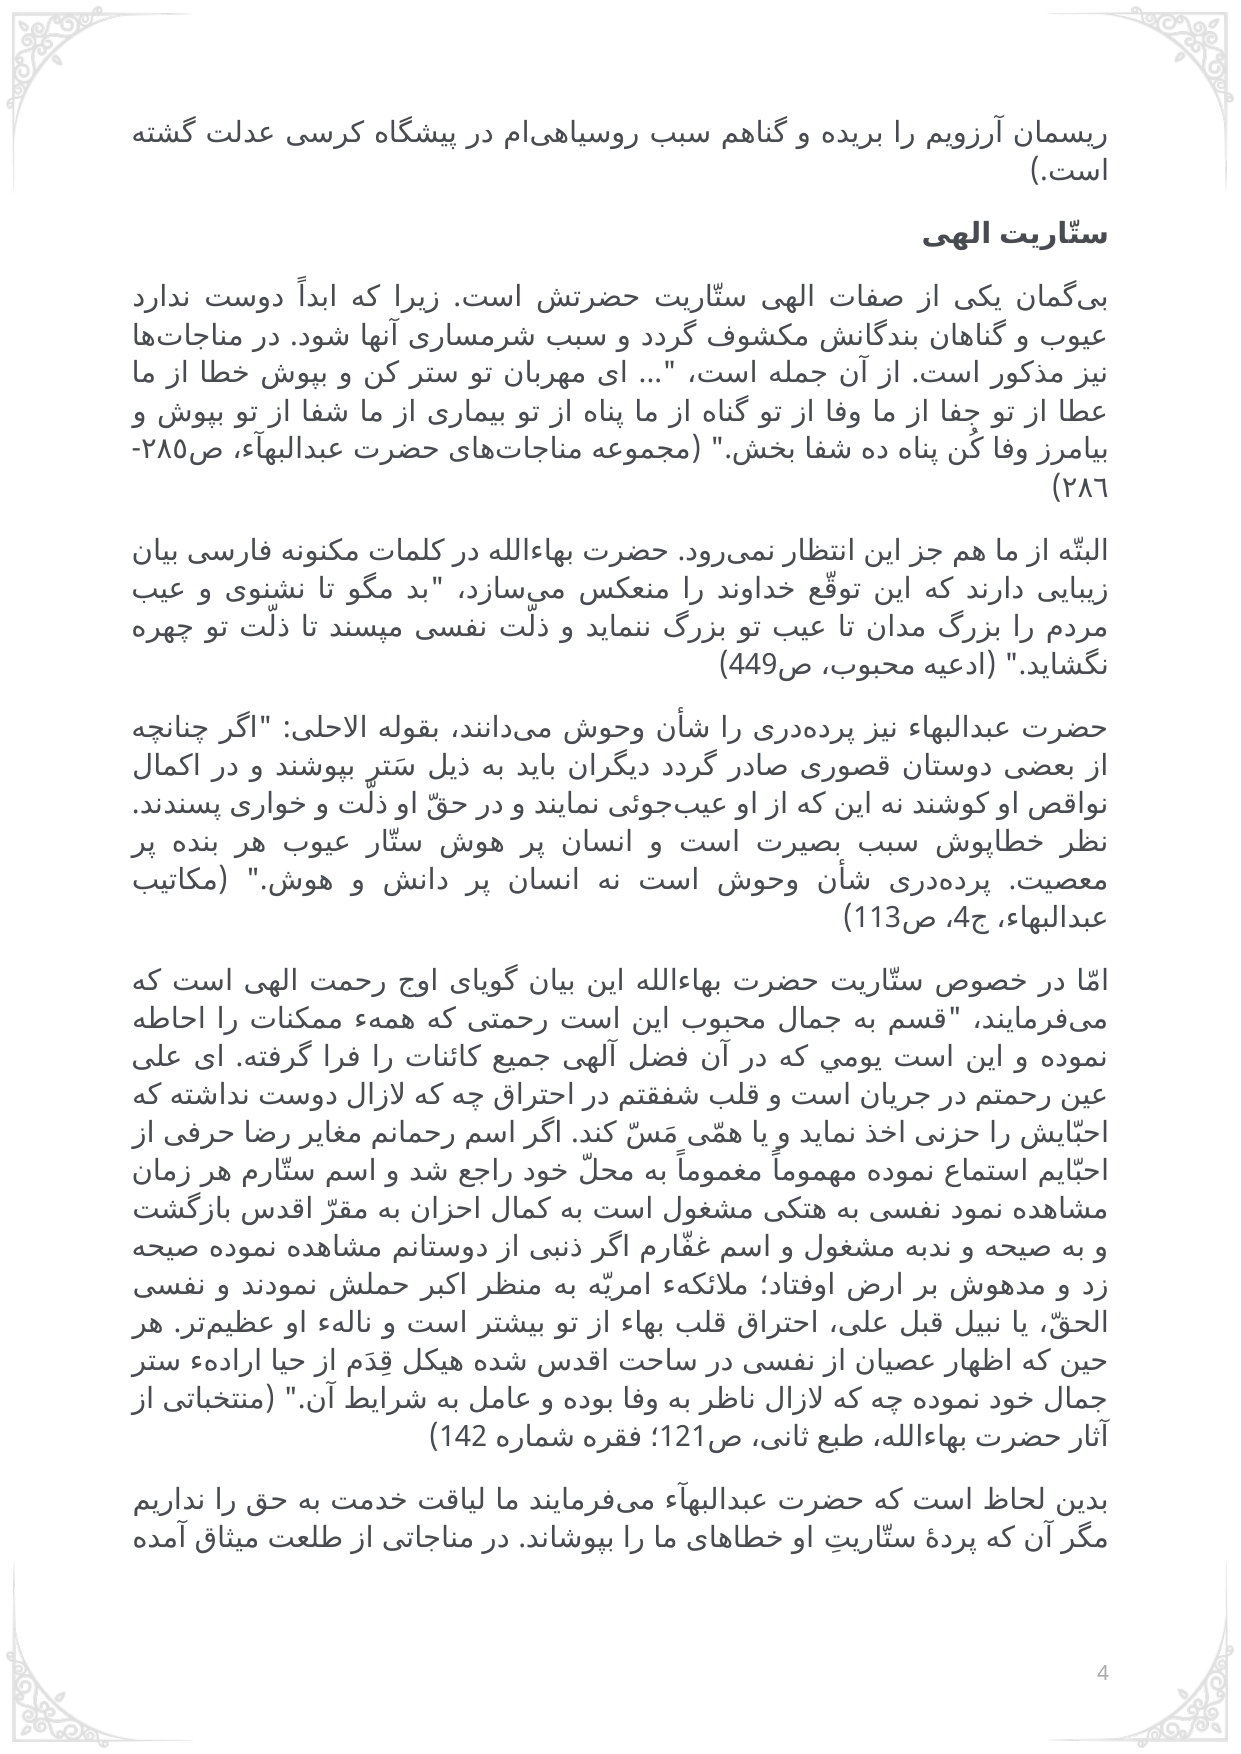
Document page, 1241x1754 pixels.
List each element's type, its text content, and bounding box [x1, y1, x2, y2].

text بی‌گمان یکی از صفات الهی ستّاریت حضرتش است. زیرا که ابداً دوست ندارد عیوب و گناهان بندگانش مکشوف گردد و سبب شرمساری آنها شود. در مناجات‌ها نیز مذکور است. از آن جمله است، "... ای مهربان تو ستر کن و بپوش خطا از ما عطا از تو جفا از ما وفا از تو گناه از ما پناه از تو بيماری از ما شفا از تو بپوش و بيامرز وفا کُن پناه ده شفا بخش." (مجموعه مناجات‌های حضرت عبدالبهآء، ص٢٨٥-٢٨٦) [131, 281, 1109, 509]
picture [1046, 1560, 1234, 1748]
text امّا در خصوص ستّاریت حضرت بهاءالله این بیان گویای اوج رحمت الهی است که می‌فرمایند، "قسم به جمال محبوب اين است رحمتى كه همهء ممكنات را احاطه نموده و اين است يومي كه در آن فضل آلهى جميع كائنات را فرا گرفته. اى على عين رحمتم در جريان است و قلب شفقتم در احتراق چه كه لازال دوست نداشته كه احبّايش را حزنى اخذ نمايد و يا همّی مَسّ کند. اگر اسم رحمانم مغاير رضا حرفى از احبّايم استماع نموده مهموماً مغموماً به محلّ خود راجع شد و اسم ستّارم هر زمان مشاهده نمود نفسى به هتكى مشغول است به كمال احزان به مقرّ اقدس بازگشت و به صيحه و ندبه مشغول و اسم غفّارم اگر ذنبى از دوستانم مشاهده نموده صيحه زد و مدهوش بر ارض اوفتاد؛ ملائكهء امريّه به منظر اكبر حملش نمودند و نفسى الحقّ، يا نبيل قبل على، احتراق قلب بهاء از تو بيشتر است و نالهء او عظيم‌تر. هر حين كه اظهار عصيان از نفسى در ساحت اقدس شده هيكل قِدَم از حيا ارادهء ستر جمال خود نموده چه كه لازال ناظر به وفا بوده و عامل به شرايط آن." (منتخباتی از آثار حضرت بهاءالله، طبع ثانی، ص121؛ فقره شماره 142) [131, 964, 1109, 1458]
text حضرت عبدالبهاء نیز پرده‌دری را شأن وحوش می‌دانند، بقوله الاحلی: "اگر چنانچه از بعضی دوستان قصوری صادر گردد ديگران بايد به ذيل سَتر بپوشند و در اکمال نواقص او کوشند نه اين که از او عيب‌جوئی نمايند و در حقّ او ذلّت و خواری پسندند. نظر خطاپوش سبب بصيرت است و انسان پر هوش ستّار عيوب هر بنده پر معصيت. پرده‌دری شأن وحوش است نه انسان پر دانش و هوش." (مكاتيب عبدالبهاء، ج4، ص113) [131, 711, 1109, 939]
picture [6, 6, 194, 194]
picture [1046, 6, 1234, 194]
picture [6, 1560, 194, 1748]
text ستّاریت الهی [131, 218, 1109, 256]
text البتّه از ما هم جز این انتظار نمی‌رود. حضرت بهاءالله در کلمات مکنونه فارسی بیان زیبایی دارند که این توقّع خداوند را منعکس می‌سازد، "بد مگو تا نشنوی و عیب مردم را بزرگ مدان تا عیب تو بزرگ ننماید و ذلّت نفسی مپسند تا ذلّت تو چهره نگشاید." (ادعیه محبوب، ص449) [131, 534, 1109, 686]
